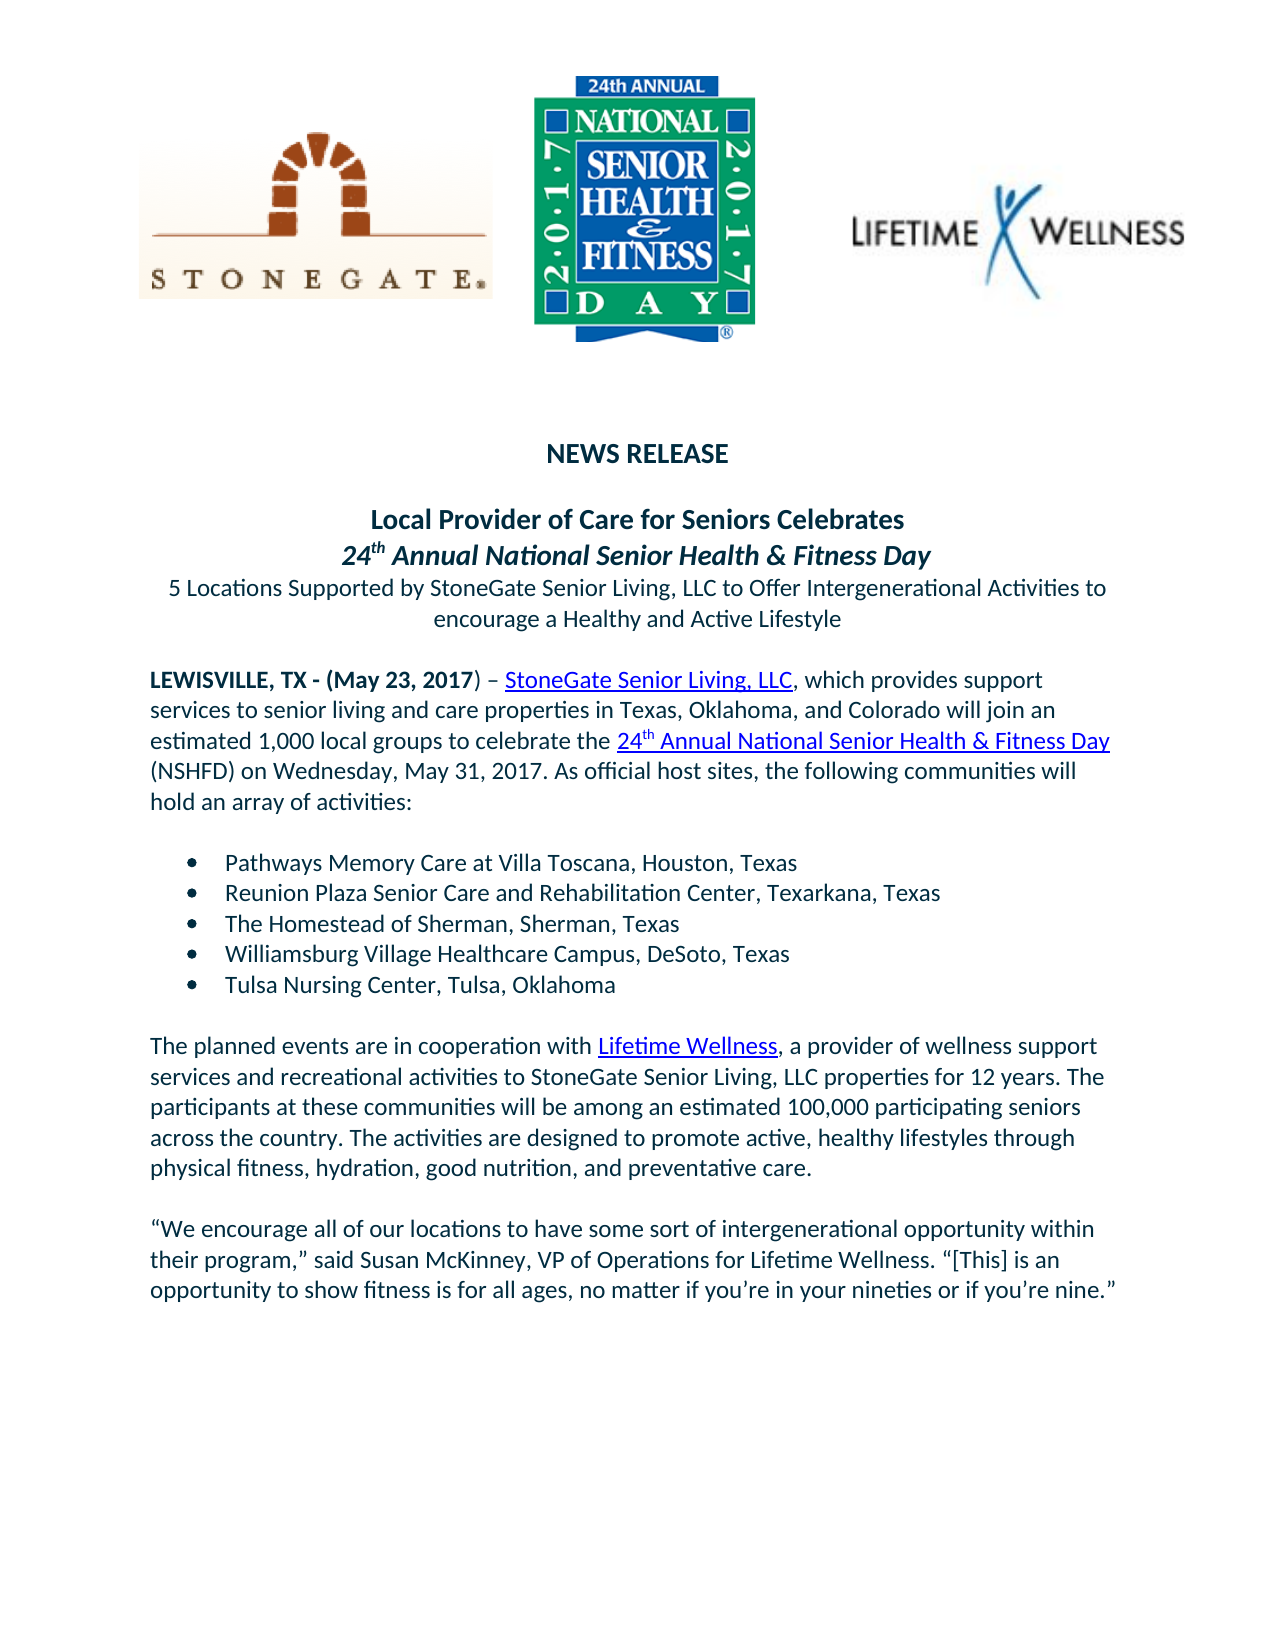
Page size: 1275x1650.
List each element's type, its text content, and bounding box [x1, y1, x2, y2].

picture [534, 76, 755, 342]
text Local Provider of Care for Seniors Celebrates [150, 501, 1125, 537]
list Pathways Memory Care at Villa Toscana, Houston, Texas [187, 847, 1125, 878]
picture [852, 76, 1185, 408]
text 5 Locations Supported by StoneGate Senior Living, LLC to Offer Intergenerational Activities to encourage a Healthy and Active Lifestyle [150, 572, 1125, 633]
text 24th Annual National Senior Health & Fitness Day [150, 537, 1125, 572]
text The planned events are in cooperation with Lifetime Wellness, a provider of wellness support and recreational activities to StoneGate Senior Living, LLC properties for 12 years. The participants at these communities will be among an estimated 100,000 seniors across the country. The activities are designed to promote active, healthy lifestyles through physical fitness, hydration, good nutrition, and preventative care. [150, 1030, 1125, 1183]
picture [138, 132, 493, 299]
text “We encourage all of our locations to have some sort of intergenerational opportunity within their program,” said Susan McKinney, VP of Operations for Lifetime Wellness. “[This] is an opportunity to show fitness is for all ages, no matter if you’re in your nineties or if you’re nine.” [150, 1213, 1125, 1305]
list Tulsa Nursing Center, Tulsa, Oklahoma [187, 969, 1125, 1000]
list The Homestead of Sherman, Sherman, Texas [187, 908, 1125, 939]
text NEWS RELEASE [150, 435, 1125, 471]
text LEWISVILLE, TX - (May , 2017) – StoneGate Senior Living, LLC, which provides support services to senior living and care properties in Texas, Oklahoma, and Colorado will join an estimated 1,000 local groups to celebrate the 24th Annual National Senior Health & Fitness Day (NSHFD) on Wednesday, May 31, 2017. As official host site the following communities will hold an array of activities [150, 664, 1125, 817]
list Williamsburg Village Healthcare Campus, DeSoto, Texas [187, 939, 1125, 969]
list Reunion Plaza Senior Care and Rehabilitation Center, Texarkana, Texas [187, 878, 1125, 908]
